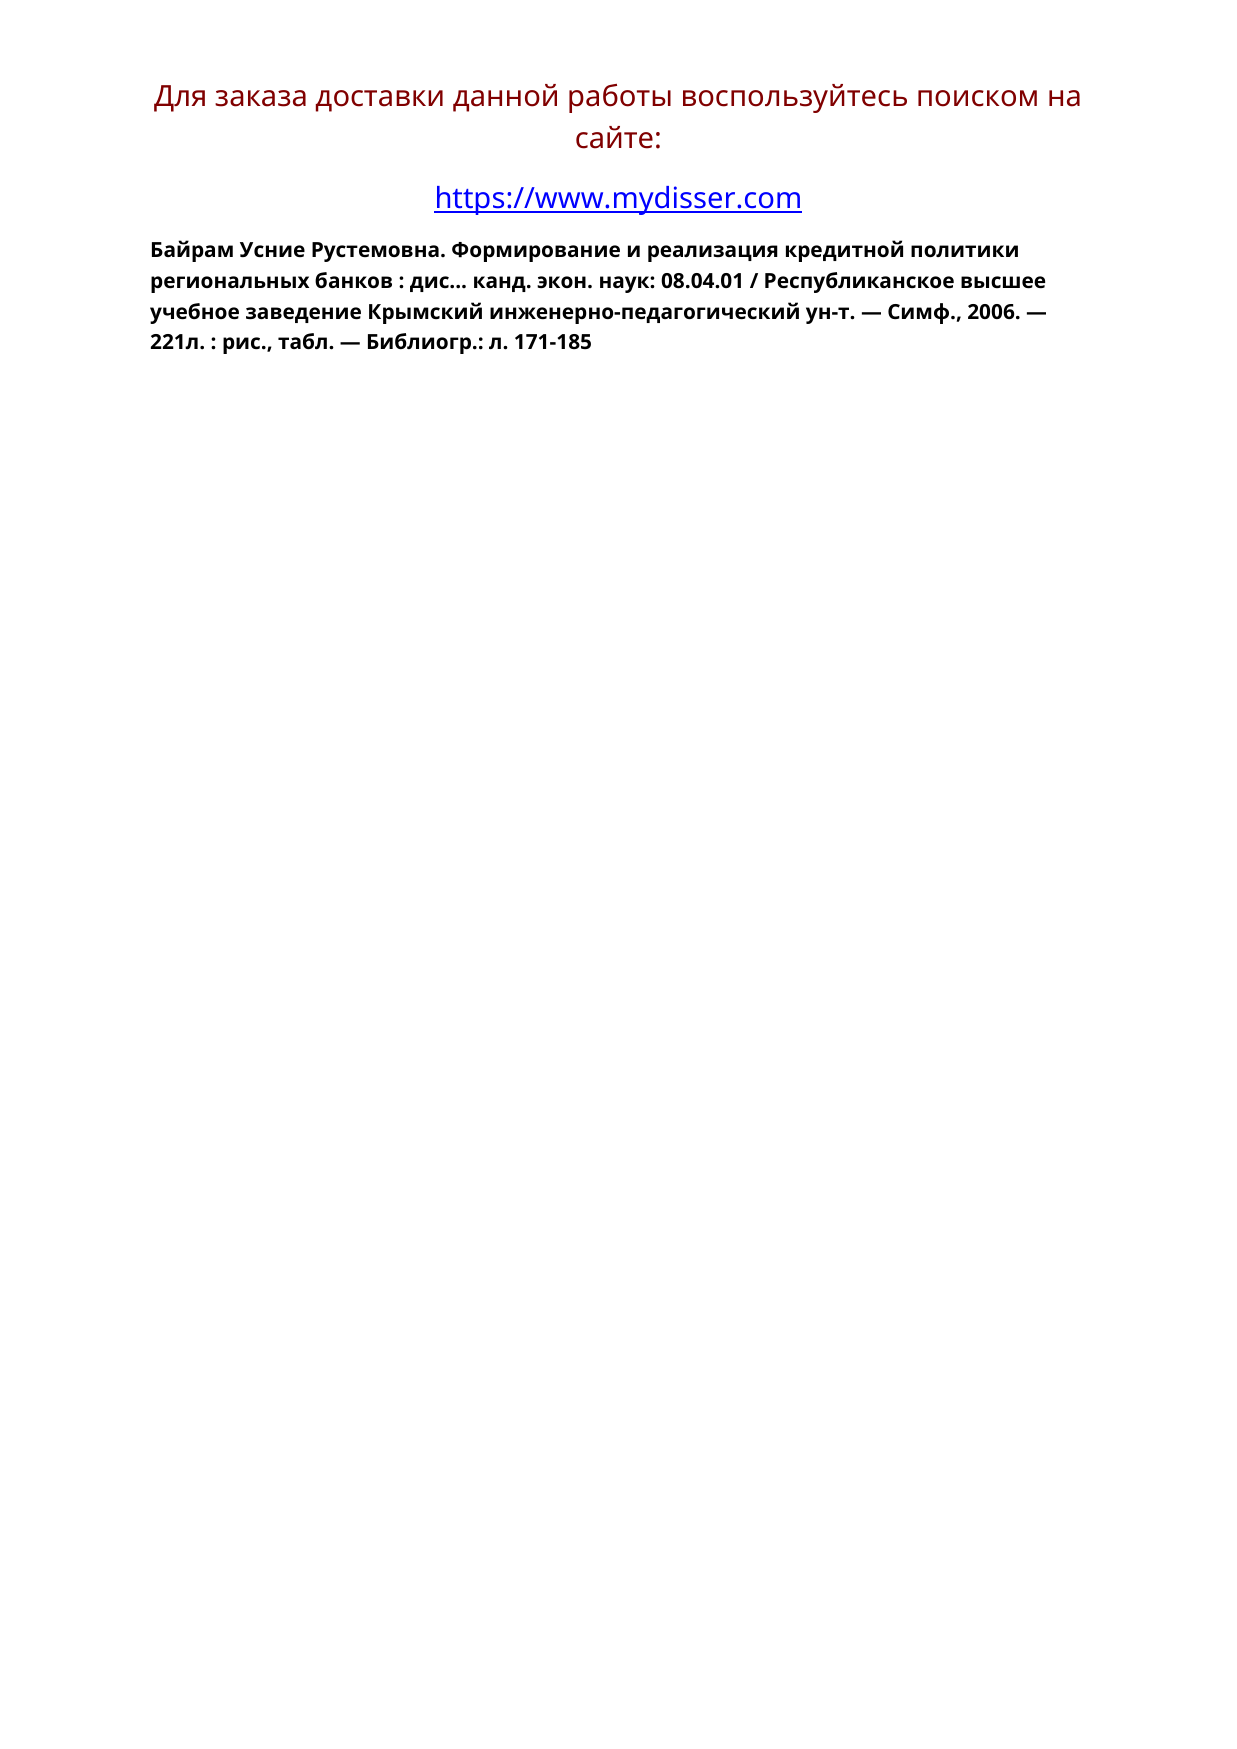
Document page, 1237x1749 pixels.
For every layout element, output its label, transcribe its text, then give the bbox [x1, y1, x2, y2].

text Байрам Усние Рустемовна. Формирование и реализация кредитной политики региональных банков : дис... канд. экон. наук: 08.04.01 / Республиканское высшее учебное заведение Крымский инженерно-педагогический ун-т. — Симф., 2006. — 221л. : рис., табл. — Библиогр.: л. 171-185 [150, 236, 1086, 356]
